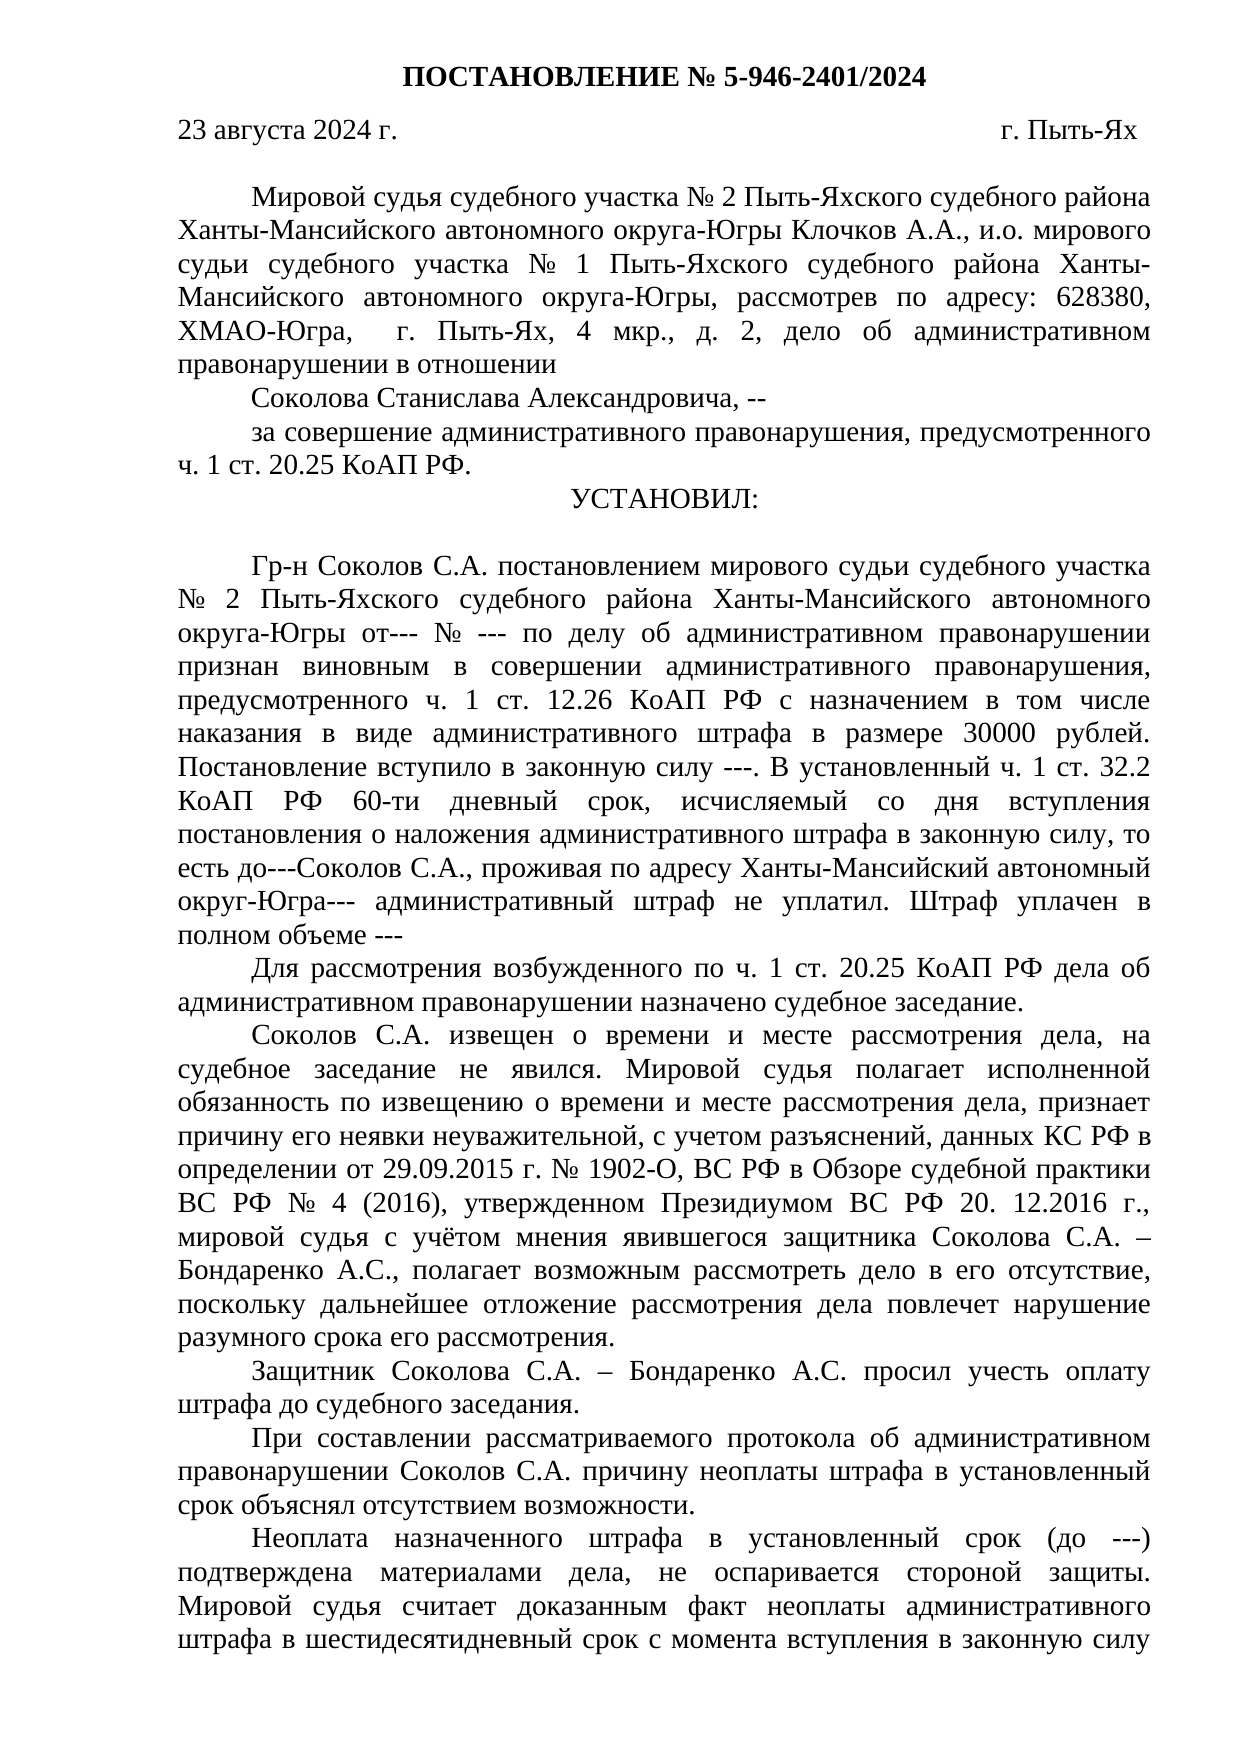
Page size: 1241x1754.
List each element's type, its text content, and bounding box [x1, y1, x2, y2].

text Соколов С.А. извещен о времени и месте рассмотрения дела, на судебное заседание не явился. Мировой судья полагает исполненной обязанность по извещению о времени и месте рассмотрения дела, признает причину его неявки неуважительной, с учетом разъяснений, данных КС РФ в определении от 29.09.2015 г. № 1902-О, ВС РФ в Обзоре судебной практики ВС РФ № 4 (2016), утвержденном Президиумом ВС РФ 20. 12.2016 г., мировой судья с учётом мнения явившегося защитника Соколова С.А. – Бондаренко А.С., полагает возможным рассмотреть дело в его отсутствие, поскольку дальнейшее отложение рассмотрения дела повлечет нарушение разумного срока его рассмотрения. [177, 1017, 1152, 1353]
text 23 августа 2024 г. г. Пыть-Ях [177, 112, 1152, 145]
text Для рассмотрения возбужденного по ч. 1 ст. 20.25 КоАП РФ дела об административном правонарушении назначено судебное заседание. [177, 950, 1152, 1017]
text Соколова Станислава Александровича, -- [251, 380, 1152, 414]
text Защитник Соколова С.А. – Бондаренко А.С. просил учесть оплату штрафа до судебного заседания. [177, 1353, 1152, 1420]
text Мировой судья судебного участка № 2 Пыть-Яхского судебного района Ханты-Мансийского автономного округа-Югры Клочков А.А., и.о. мирового судьи судебного участка № 1 Пыть-Яхского судебного района Ханты-Мансийского автономного округа-Югры, рассмотрев по адресу: 628380, ХМАО-Югра, г. Пыть-Ях, 4 мкр., д. 2, дело об административном правонарушении в отношении [177, 179, 1152, 380]
text ПОСТАНОВЛЕНИЕ № 5-946-2401/2024 [177, 59, 1152, 93]
text При составлении рассматриваемого протокола об административном правонарушении Соколов С.А. причину неоплаты штрафа в установленный срок объяснял отсутствием возможности. [177, 1420, 1152, 1521]
text Гр-н Соколов С.А. постановлением мирового судьи судебного участка № 2 Пыть-Яхского судебного района Ханты-Мансийского автономного округа-Югры от--- № --- по делу об административном правонарушении признан виновным в совершении административного правонарушения, предусмотренного ч. 1 ст. 12.26 КоАП РФ с назначением в том числе наказания в виде административного штрафа в размере 30000 рублей. Постановление вступило в законную силу ---. В установленный ч. 1 ст. 32.2 КоАП РФ 60-ти дневный срок, исчисляемый со дня вступления постановления о наложения административного штрафа в законную силу, то есть до---Соколов С.А., проживая по адресу Ханты-Мансийский автономный округ-Югра--- административный штраф не уплатил. Штраф уплачен в полном объеме --- [177, 548, 1152, 950]
text УСТАНОВИЛ: [177, 481, 1152, 514]
text за совершение административного правонарушения, предусмотренного ч. 1 ст. 20.25 КоАП РФ. [177, 414, 1152, 481]
